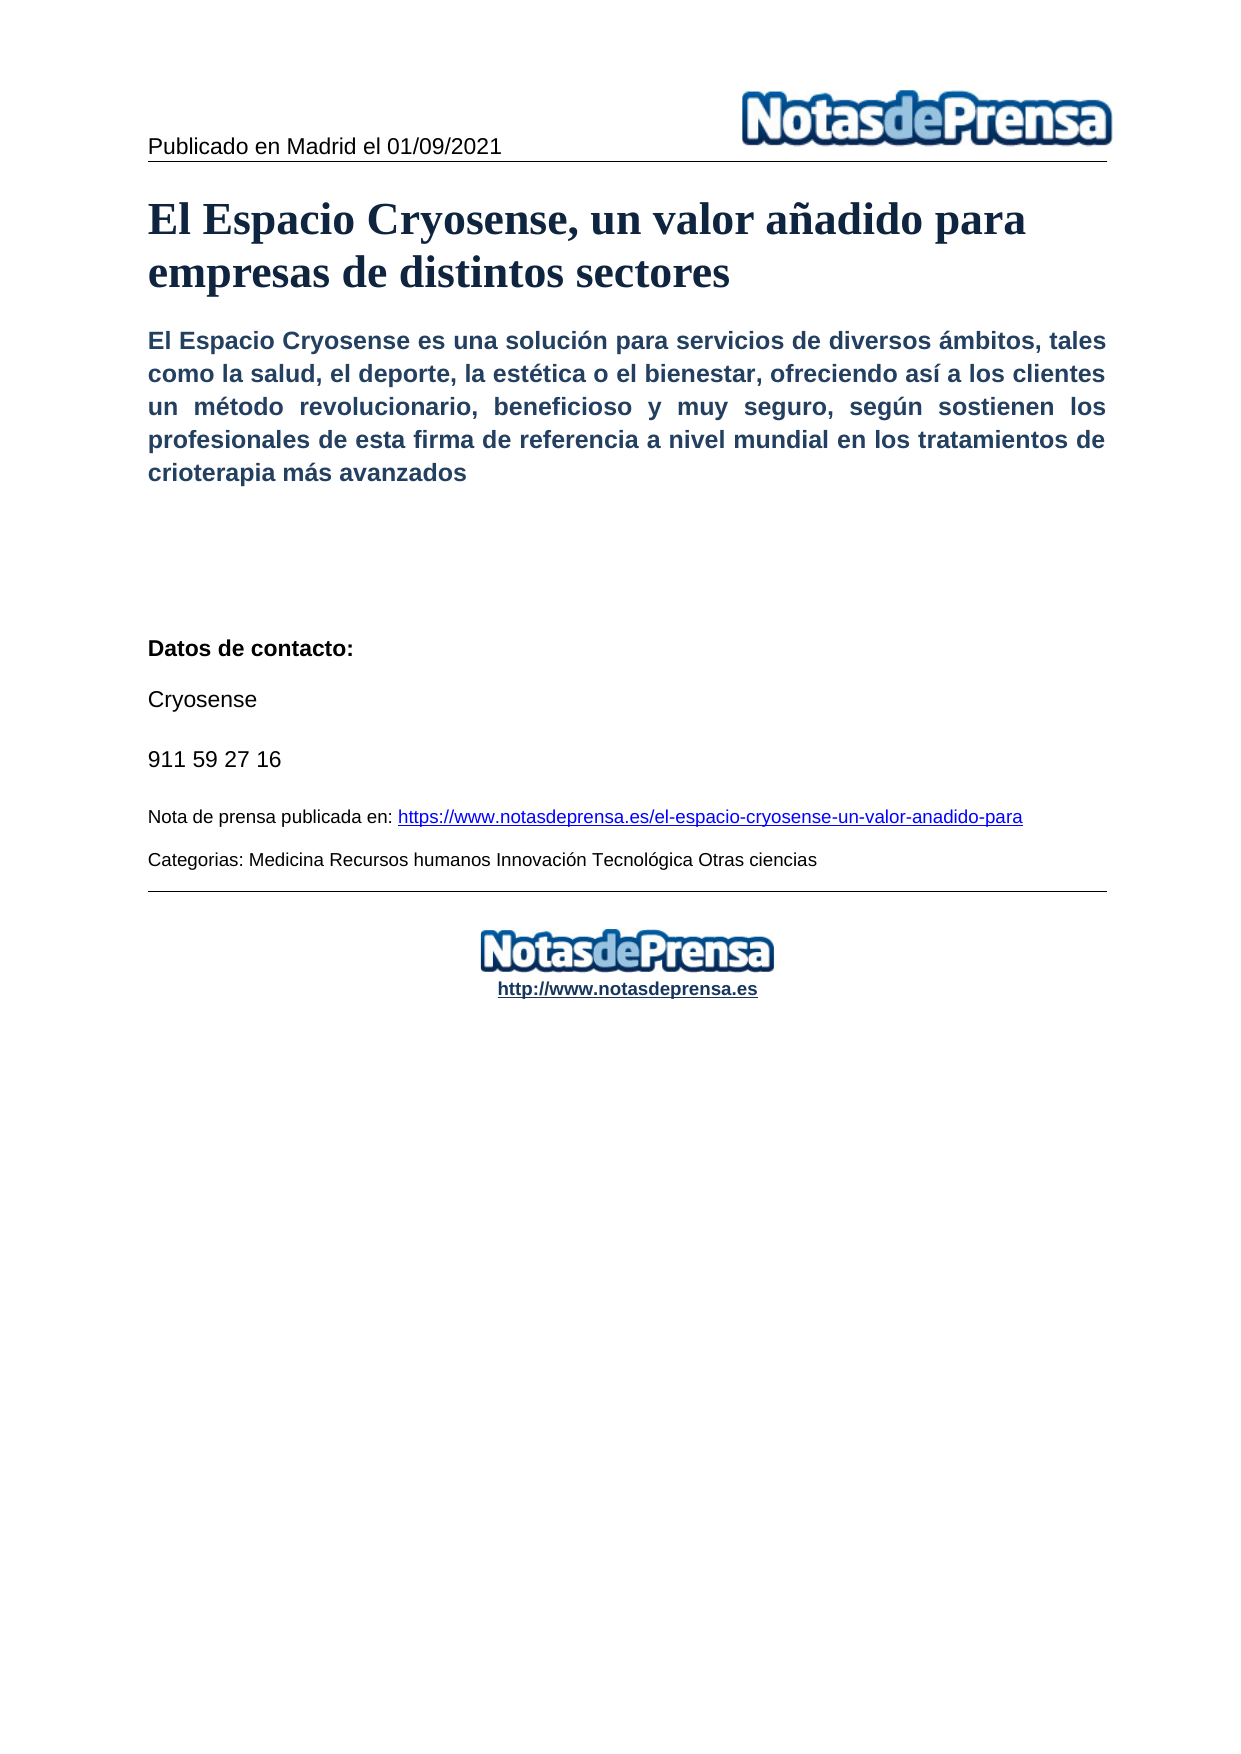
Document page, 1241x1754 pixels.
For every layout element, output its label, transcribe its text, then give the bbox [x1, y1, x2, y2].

picture [742, 90, 1113, 148]
text Nota de prensa publicada en: https://www.notasdeprensa.es/el-espacio-cryosense-un-valor-anadido-para [148, 806, 1107, 828]
text Datos de contacto: [148, 634, 1107, 661]
subtitle El Espacio Cryosense es una solución para servicios de diversos ámbitos, tales como la salud, el deporte, la estética o el bienestar, ofreciendo así a los clientes un método revolucionario, beneficioso y muy seguro, según sostienen los profesionales de esta firma de referencia a nivel mundial en los tratamientos de crioterapia más avanzados [148, 326, 1107, 487]
picture [480, 928, 775, 974]
text Publicado en Madrid el 01/09/2021 [148, 133, 1107, 161]
subtitle El Espacio Cryosense, un valor añadido para empresas de distintos sectores [148, 192, 1107, 297]
text Categorias: Medicina Recursos humanos Innovación Tecnológica Otras ciencias [148, 849, 1107, 870]
text Cryosense [148, 686, 1063, 712]
text http://www.notasdeprensa.es [148, 978, 1107, 1000]
text 911 59 27 16 [148, 746, 1063, 772]
